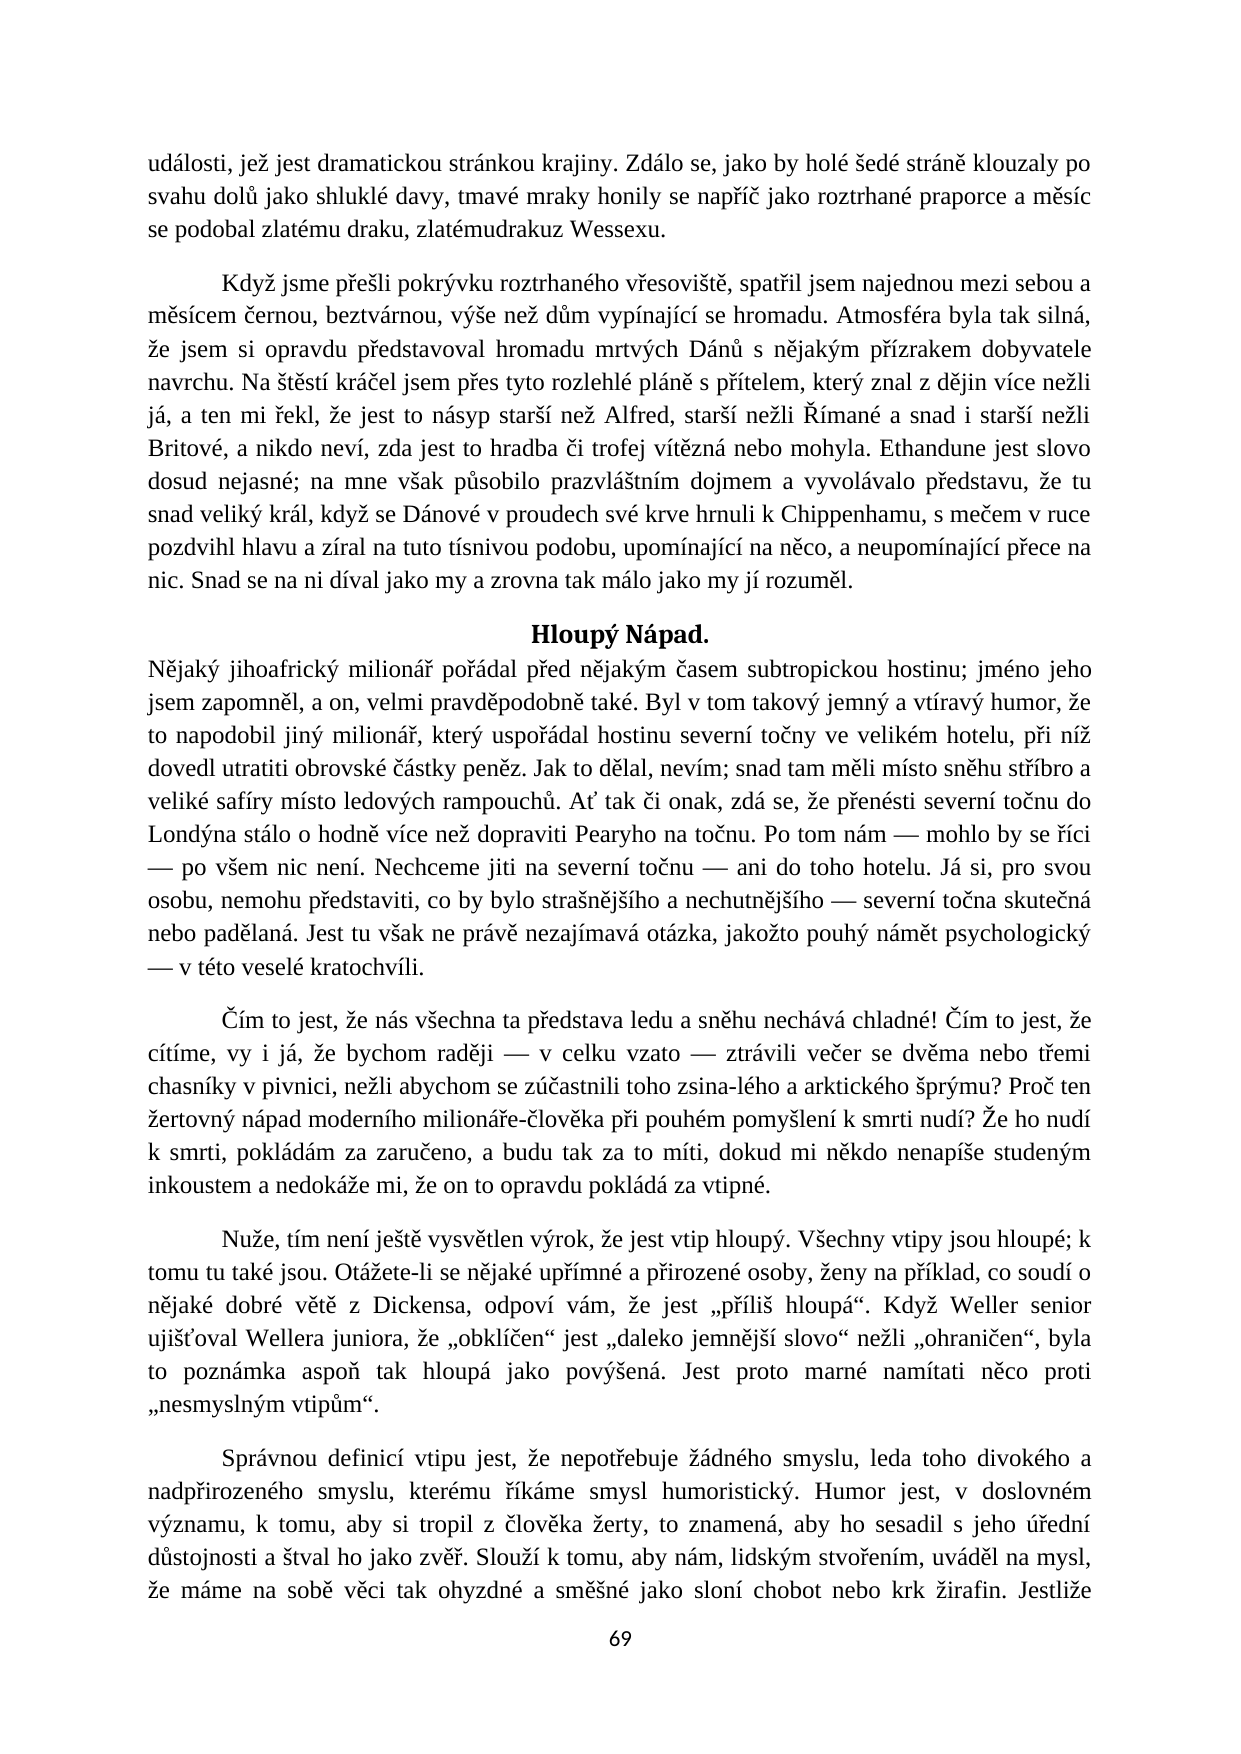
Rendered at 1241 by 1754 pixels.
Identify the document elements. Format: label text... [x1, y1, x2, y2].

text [148, 1443, 1092, 1604]
subtitle Hloupý Nápad. [148, 619, 1092, 650]
text Nedávno však za fantastického západu slunce a východu měsíce kráčel jsem mimo místo, jež jest nejlépe známo pode jménem Ethandune, vysokou to, ošklivou, z části holou a z části rozervanou vysočinu, jako jest to divoké a posvátné místo v oněch pomyslných krajích kolem ochranného ducha lásky a ubývajícího měsíce. Soumrak, rudý zbytek zapadajícího slunce, žlutý a setmělý měsíc, dlouhé fantastické stíny vyvolávaly skutečně dojem ohromné události, jež jest dramatickou stránkou krajiny. Zdálo se, jako by holé šedé stráně klouzaly po svahu dolů jako shluklé davy, tmavé mraky honily se napříč jako roztrhané praporce a měsíc se podobal zlatému draku, zlatémudrakuz Wessexu. [148, 148, 1092, 242]
text Čím to jest, že nás všechna ta představa ledu a sněhu nechává chladné! Čím to jest, že cítíme, vy i já, že bychom raději — v celku vzato — ztrávili večer se dvěma nebo třemi chasníky v pivnici, nežli abychom se zúčastnili toho zsina-lého a arktického šprýmu? Proč ten žertovný nápad moderního milionáře-člověka při pouhém pomyšlení k smrti nudí? Že ho nudí k smrti, pokládám za zaručeno, a budu tak za to míti, dokud mi někdo nenapíše studeným inkoustem a nedokáže mi, že on to opravdu pokládá za vtipné. [148, 1005, 1092, 1199]
text Nuže, tím není ještě vysvětlen výrok, že jest vtip hloupý. Všechny vtipy jsou hloupé; k tomu tu také jsou. Otážete-li se nějaké upřímné a přirozené osoby, ženy na příklad, co soudí o nějaké dobré větě z Dickensa, odpoví vám, že jest „příliš hloupá“. Když Weller senior ujišťoval Wellera juniora, že „obklíčen“ jest „daleko jemnější slovo“ nežli „ohraničen“, byla to poznámka aspoň tak hloupá jako povýšená. Jest proto marné namítati něco proti „nesmyslným vtipům“. [148, 1224, 1092, 1418]
text Když jsme přešli pokrývku roztrhaného vřesoviště, spatřil jsem najednou mezi sebou a měsícem černou, beztvárnou, výše než dům vypínající se hromadu. Atmosféra byla tak silná, že jsem si opravdu představoval hromadu mrtvých Dánů s nějakým přízrakem dobyvatele navrchu. Na štěstí kráčel jsem přes tyto rozlehlé pláně s přítelem, který znal z dějin více nežli já, a ten mi řekl, že jest to násyp starší než Alfred, starší nežli Římané a snad i starší nežli Britové, a nikdo neví, zda jest to hradba či trofej vítězná nebo mohyla. Ethandune jest slovo dosud nejasné; na mne však působilo prazvláštním dojmem a vyvolávalo představu, že tu snad veliký král, když se Dánové v proudech své krve hrnuli k Chippenhamu, s mečem v ruce pozdvihl hlavu a zíral na tuto tísnivou podobu, upomínající na něco, a neupomínající přece na nic. Snad se na ni díval jako my a zrovna tak málo jako my jí rozuměl. [148, 268, 1092, 593]
text Nějaký jihoafrický milionář pořádal před nějakým časem subtropickou hostinu; jméno jeho jsem zapomněl, a on, velmi pravděpodobně také. Byl v tom takový jemný a vtíravý humor, že to napodobil jiný milionář, který uspořádal hostinu severní točny ve velikém hotelu, při níž dovedl utratiti obrovské částky peněz. Jak to dělal, nevím; snad tam měli místo sněhu stříbro a veliké safíry místo ledových rampouchů. Ať tak či onak, zdá se, že přenésti severní točnu do Londýna stálo o hodně více než dopraviti Pearyho na točnu. Po tom nám — mohlo by se říci — po všem nic není. Nechceme jiti na severní točnu — ani do toho hotelu. Já si, pro svou osobu, nemohu představiti, co by bylo strašnějšího a nechutnějšího — severní točna skutečná nebo padělaná. Jest tu však ne právě nezajímavá otázka, jakožto pouhý námět psychologický — v této veselé kratochvíli. [148, 654, 1092, 980]
